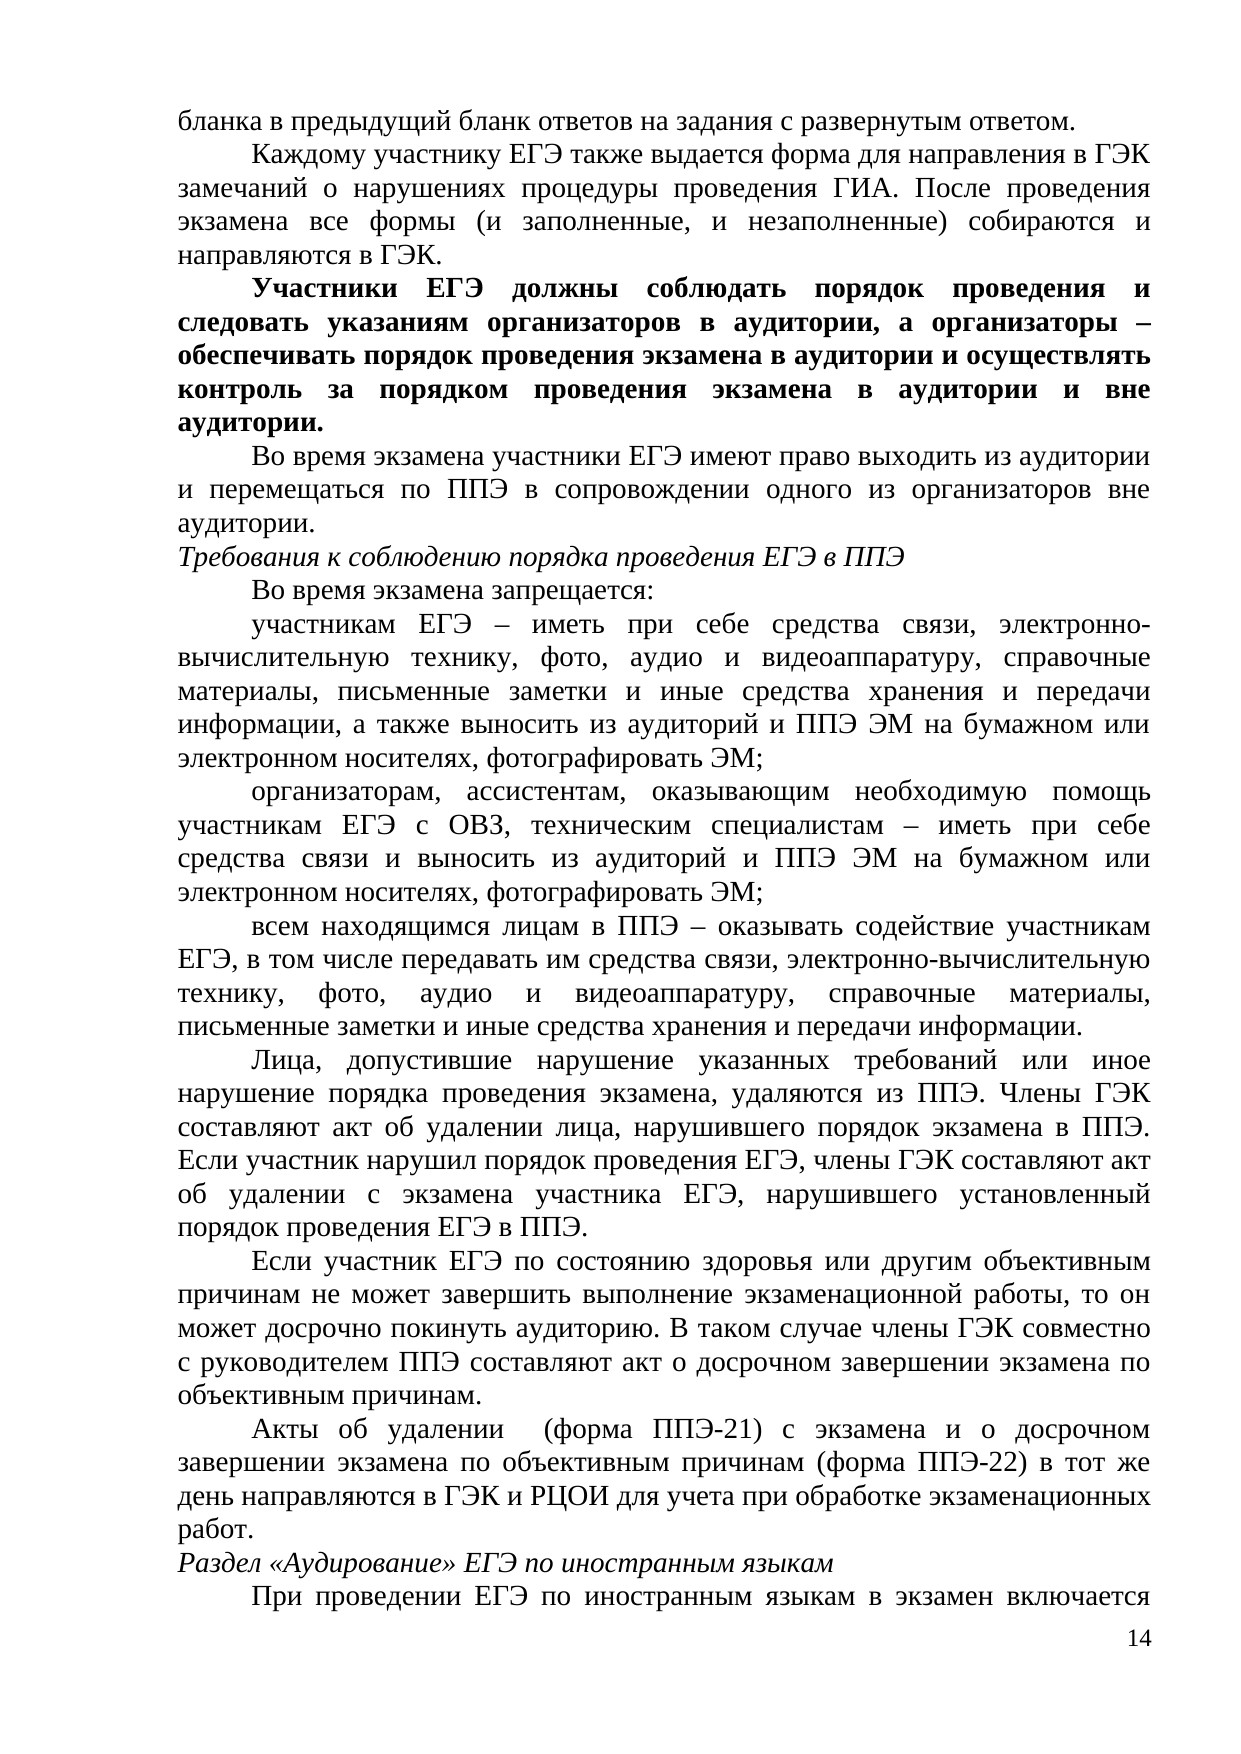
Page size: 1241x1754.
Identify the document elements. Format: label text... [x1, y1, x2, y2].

text участникам ЕГЭ – иметь при себе средства связи, электронно-вычислительную технику, фото, аудио и видеоаппаратуру, справочные материалы, письменные заметки и иные средства хранения и передачи информации, а также выносить из аудиторий и ППЭ ЭМ на бумажном или электронном носителях, фотографировать ЭМ; [177, 606, 1152, 773]
text Лица, допустившие нарушение указанных требований или иное нарушение порядка проведения экзамена, удаляются из ППЭ. Члены ГЭК составляют акт об удалении лица, нарушившего порядок экзамена в ППЭ. Если участник нарушил порядок проведения ЕГЭ, члены ГЭК составляют акт об удалении с экзамена участника ЕГЭ, нарушившего установленный порядок проведения ЕГЭ в ППЭ. [177, 1042, 1152, 1243]
text организаторам, ассистентам, оказывающим необходимую помощь участникам ЕГЭ с ОВЗ, техническим специалистам – иметь при себе средства связи и выносить из аудиторий и ППЭ ЭМ на бумажном или электронном носителях, фотографировать ЭМ; [177, 773, 1152, 908]
text Во время экзамена запрещается: [251, 572, 1152, 606]
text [177, 103, 1152, 136]
text Во время экзамена участники ЕГЭ имеют право выходить из аудитории и перемещаться по ППЭ в сопровождении одного из организаторов вне аудитории. [177, 438, 1152, 539]
text Акты об удалении (форма ППЭ-21) с экзамена и о досрочном завершении экзамена по объективным причинам (форма ППЭ-22) в тот же день направляются в ГЭК и РЦОИ для учета при обработке экзаменационных работ. [177, 1411, 1152, 1545]
text Требования к соблюдению порядка проведения ЕГЭ в ППЭ [177, 539, 1152, 572]
text Участники ЕГЭ должны соблюдать порядок проведения и следовать указаниям организаторов в аудитории, а организаторы – обеспечивать порядок проведения экзамена в аудитории и осуществлять контроль за порядком проведения экзамена в аудитории и вне аудитории. [177, 270, 1152, 438]
text Если участник ЕГЭ по состоянию здоровья или другим объективным причинам не может завершить выполнение экзаменационной работы, то он может досрочно покинуть аудиторию. В таком случае члены ГЭК совместно с руководителем ППЭ составляют акт о досрочном завершении экзамена по объективным причинам. [177, 1243, 1152, 1411]
text всем находящимся лицам в ППЭ – оказывать содействие участникам ЕГЭ, в том числе передавать им средства связи, электронно-вычислительную технику, фото, аудио и видеоаппаратуру, справочные материалы, письменные заметки и иные средства хранения и передачи информации. [177, 908, 1152, 1042]
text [177, 1578, 1152, 1612]
text Каждому участнику ЕГЭ также выдается форма для направления в ГЭК замечаний о нарушениях процедуры проведения ГИА. После проведения экзамена все формы (и заполненные, и незаполненные) собираются и направляются в ГЭК. [177, 136, 1152, 270]
text Раздел «Аудирование» ЕГЭ по иностранным языкам [177, 1545, 1152, 1578]
